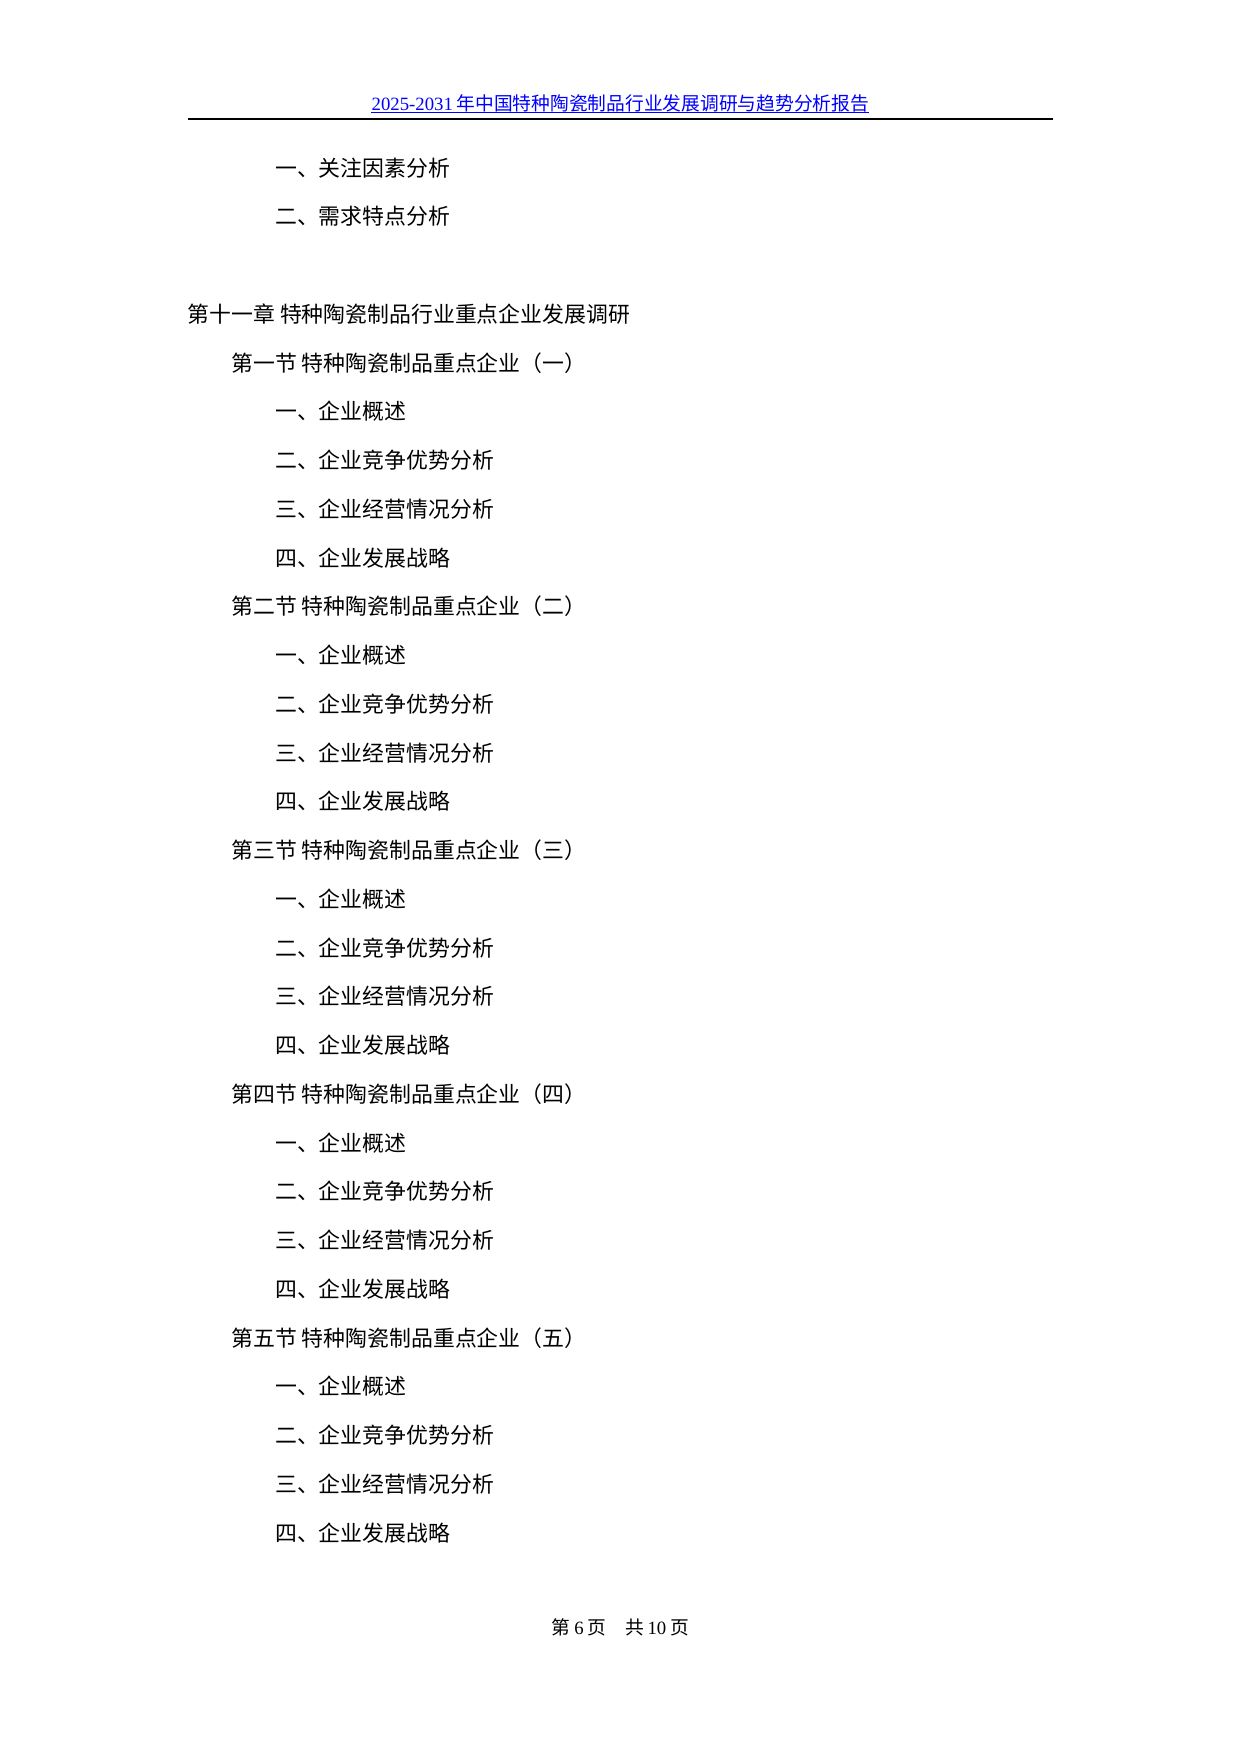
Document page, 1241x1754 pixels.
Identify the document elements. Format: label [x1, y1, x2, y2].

text [187, 150, 1053, 1548]
